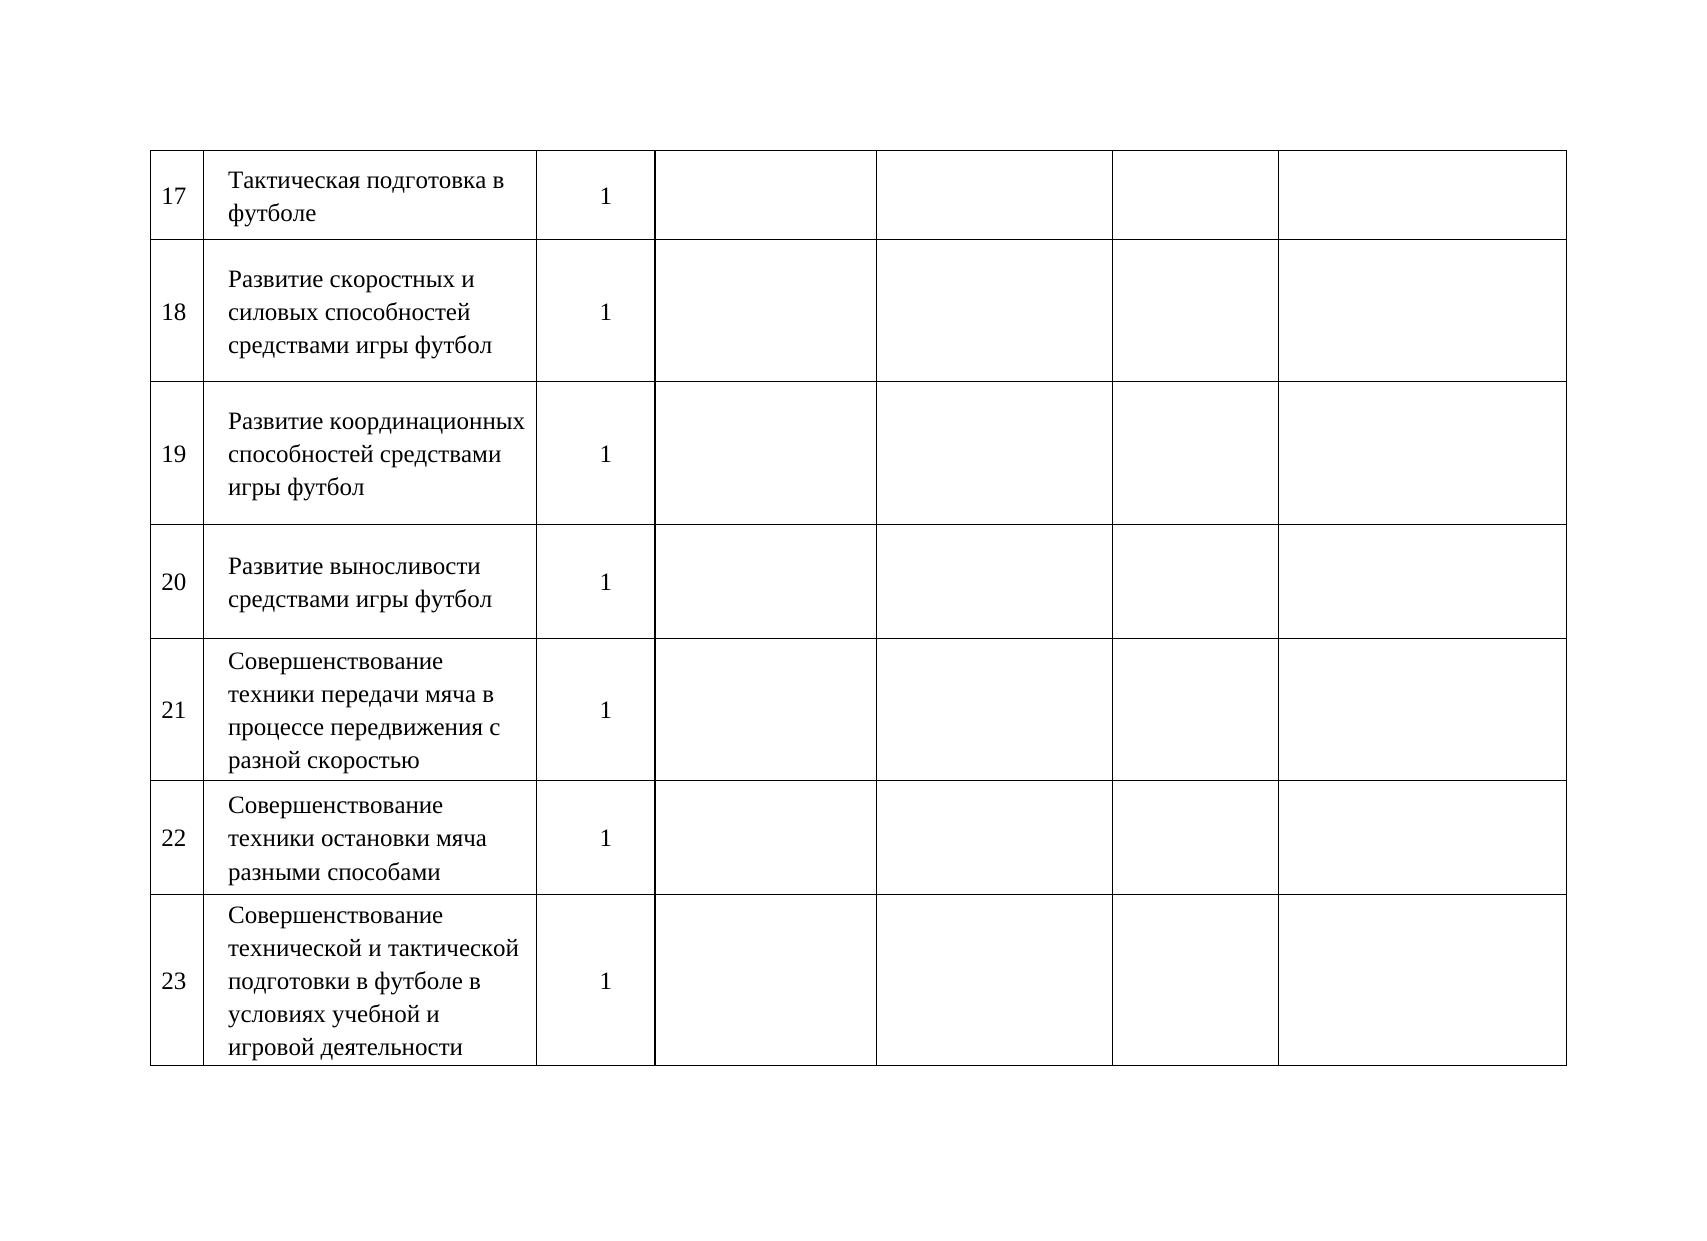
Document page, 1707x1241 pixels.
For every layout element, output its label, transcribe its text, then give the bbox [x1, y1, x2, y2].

table_cell [877, 895, 1112, 1065]
table_cell [656, 525, 876, 637]
table_cell [877, 151, 1112, 239]
table_cell 1 [537, 525, 654, 637]
table_cell [656, 895, 876, 1065]
table_cell 21 [151, 639, 203, 780]
table_cell 17 [151, 151, 203, 239]
table_cell Развитие скоростных и силовых способностей средствами игры футбол [204, 240, 536, 381]
table_cell [1279, 382, 1566, 523]
table_cell 1 [537, 151, 654, 239]
table_cell [1113, 639, 1278, 780]
table_cell 1 [537, 781, 654, 894]
table_cell [1113, 895, 1278, 1065]
table_cell 1 [537, 895, 654, 1065]
table_cell Развитие координационных способностей средствами игры футбол [204, 382, 536, 523]
table_cell Совершенствование техники передачи мяча в процессе передвижения с разной скоростью [204, 639, 536, 780]
table_cell [877, 240, 1112, 381]
table_cell [656, 240, 876, 381]
table_cell 1 [537, 639, 654, 780]
table_cell [1113, 240, 1278, 381]
table_cell [877, 382, 1112, 523]
table_cell [656, 781, 876, 894]
table_cell [1113, 781, 1278, 894]
table_cell Совершенствование техники остановки мяча разными способами [204, 781, 536, 894]
table_cell [1113, 525, 1278, 637]
table_cell 1 [537, 240, 654, 381]
table_cell [1279, 781, 1566, 894]
table_cell [656, 382, 876, 523]
table_cell 1 [537, 382, 654, 523]
table_cell 23 [151, 895, 203, 1065]
table_cell [1279, 240, 1566, 381]
table_cell Совершенствование технической и тактической подготовки в футболе в условиях учебной и игровой деятельности [204, 895, 536, 1065]
table_cell [1279, 525, 1566, 637]
table_cell 19 [151, 382, 203, 523]
table_cell [877, 639, 1112, 780]
table_cell Развитие выносливости средствами игры футбол [204, 525, 536, 637]
table_cell [1279, 639, 1566, 780]
table_cell 18 [151, 240, 203, 381]
table_cell Тактическая подготовка в футболе [204, 151, 536, 239]
table_cell [877, 525, 1112, 637]
table_cell [656, 151, 876, 239]
table_cell [877, 781, 1112, 894]
table_cell [1279, 151, 1566, 239]
table_cell 22 [151, 781, 203, 894]
table_cell [1113, 382, 1278, 523]
table_cell [1113, 151, 1278, 239]
table_cell [656, 639, 876, 780]
table_cell [1279, 895, 1566, 1065]
table_cell 20 [151, 525, 203, 637]
